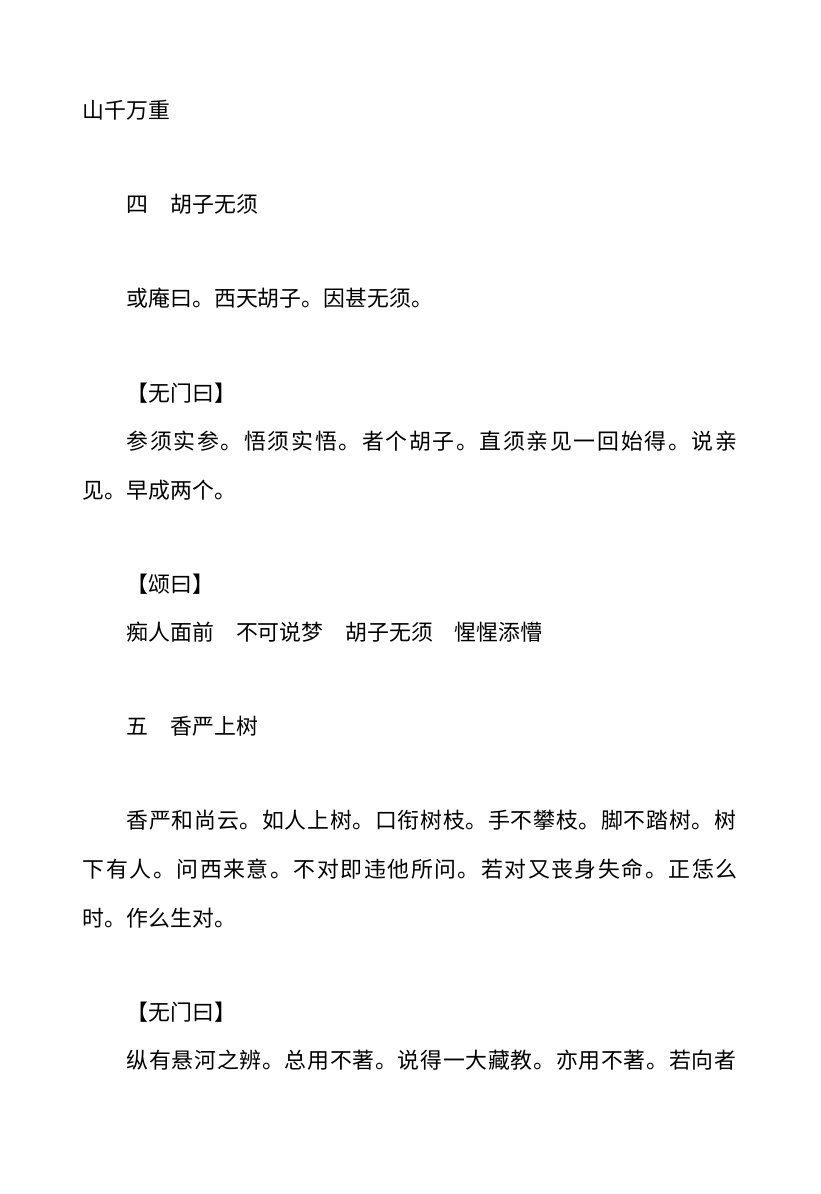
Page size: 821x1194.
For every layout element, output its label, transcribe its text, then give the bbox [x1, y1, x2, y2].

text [83, 1043, 738, 1076]
text 【无门曰】 [83, 375, 738, 408]
text 四 胡子无须 [83, 187, 738, 219]
text 参须实参。悟须实悟。者个胡子。直须亲见一回始得。说亲见。早成两个。 [83, 423, 738, 505]
text 【无门曰】 [83, 995, 738, 1027]
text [83, 93, 738, 125]
text 痴人面前 不可说梦 胡子无须 惺惺添懵 [83, 615, 738, 647]
text 或庵曰。西天胡子。因甚无须。 [83, 281, 738, 313]
text 五 香严上树 [83, 709, 738, 741]
text 【颂曰】 [83, 566, 738, 599]
text 香严和尚云。如人上树。口衔树枝。手不攀枝。脚不踏树。树下有人。问西来意。不对即违他所问。若对又丧身失命。正恁么时。作么生对。 [83, 803, 738, 933]
